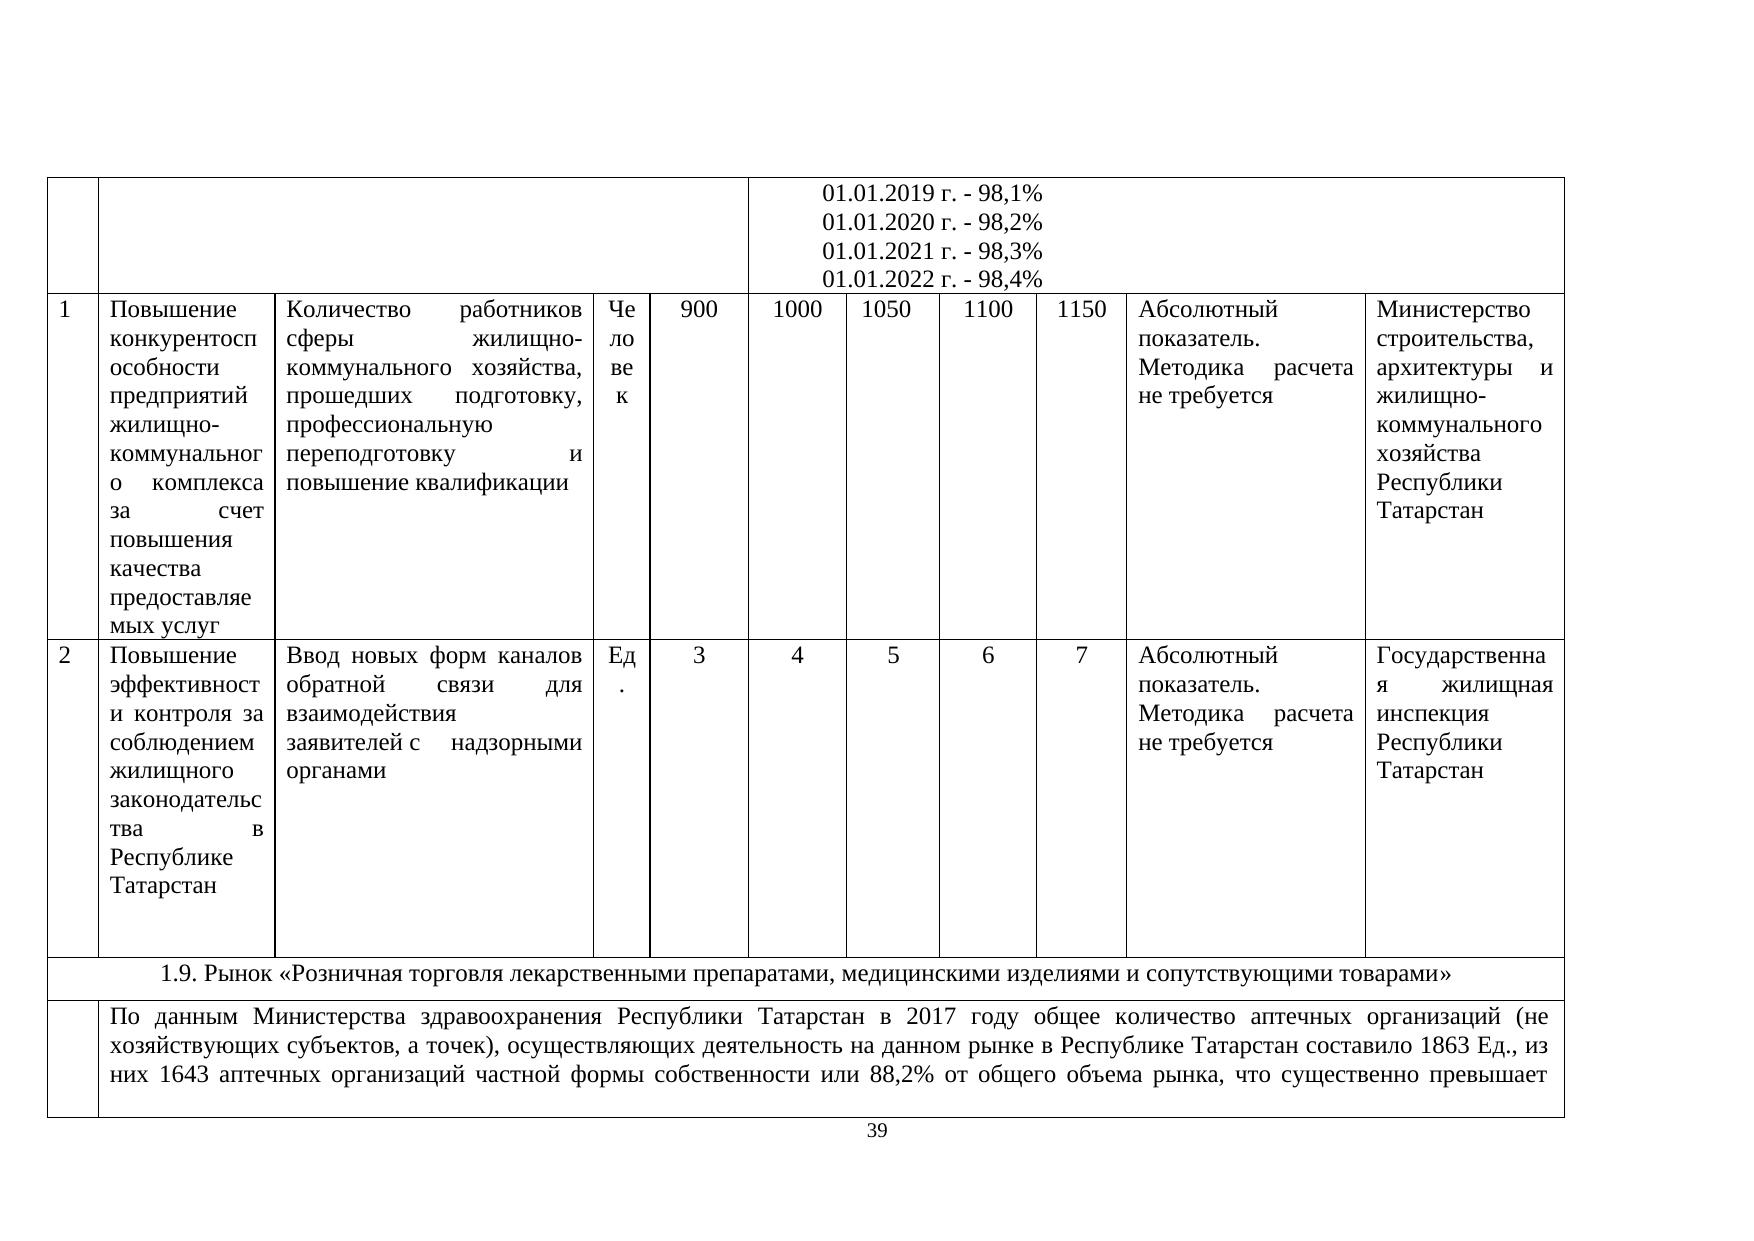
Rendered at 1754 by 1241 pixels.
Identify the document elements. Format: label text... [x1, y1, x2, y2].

table_cell 5 [847, 640, 939, 957]
table_cell 1 [48, 294, 98, 639]
table_cell 3 [651, 640, 748, 957]
table_cell Ввод новых форм каналов обратной связи для взаимодействия заявителей с надзорными органами [276, 640, 593, 957]
table_cell Министерство строительства, архитектуры и жилищно-коммунального хозяйства Республики Татарстан [1366, 294, 1564, 639]
table_cell 1100 [940, 294, 1036, 639]
table_cell Повышение конкурентоспособности предприятий жилищно-коммунального комплекса за счет повышения качества предоставляемых услуг [99, 294, 274, 639]
table_cell Повышение эффективности контроля за соблюдением жилищного законодательства в Республике Татарстан [99, 640, 274, 957]
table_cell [99, 178, 748, 293]
table_cell Государственная жилищная инспекция Республики Татарстан [1366, 640, 1564, 957]
table_cell 2 [48, 640, 98, 957]
table_cell 1000 [749, 294, 846, 639]
table_cell Человек [594, 294, 649, 639]
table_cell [99, 1001, 1564, 1117]
table_cell Количество работников сферы жилищно-коммунального хозяйства, прошедших подготовку, профессиональную переподготовку и повышение квалификации [276, 294, 593, 639]
table_cell Абсолютный показатель. Методика расчета не требуется [1127, 640, 1365, 957]
table_cell 900 [651, 294, 748, 639]
table_cell 1.9. Рынок «Розничная торговля лекарственными препаратами, медицинскими изделиями и сопутствующими товарами» [48, 958, 1564, 1000]
table_cell 4 [749, 640, 846, 957]
table_cell 6 [940, 640, 1036, 957]
table_cell 7 [1037, 640, 1126, 957]
table_cell [48, 1001, 98, 1117]
table_cell 1150 [1037, 294, 1126, 639]
table_cell 1050 [847, 294, 939, 639]
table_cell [749, 178, 1564, 293]
table_cell Ед. [594, 640, 649, 957]
table_cell Абсолютный показатель. Методика расчета не требуется [1127, 294, 1365, 639]
